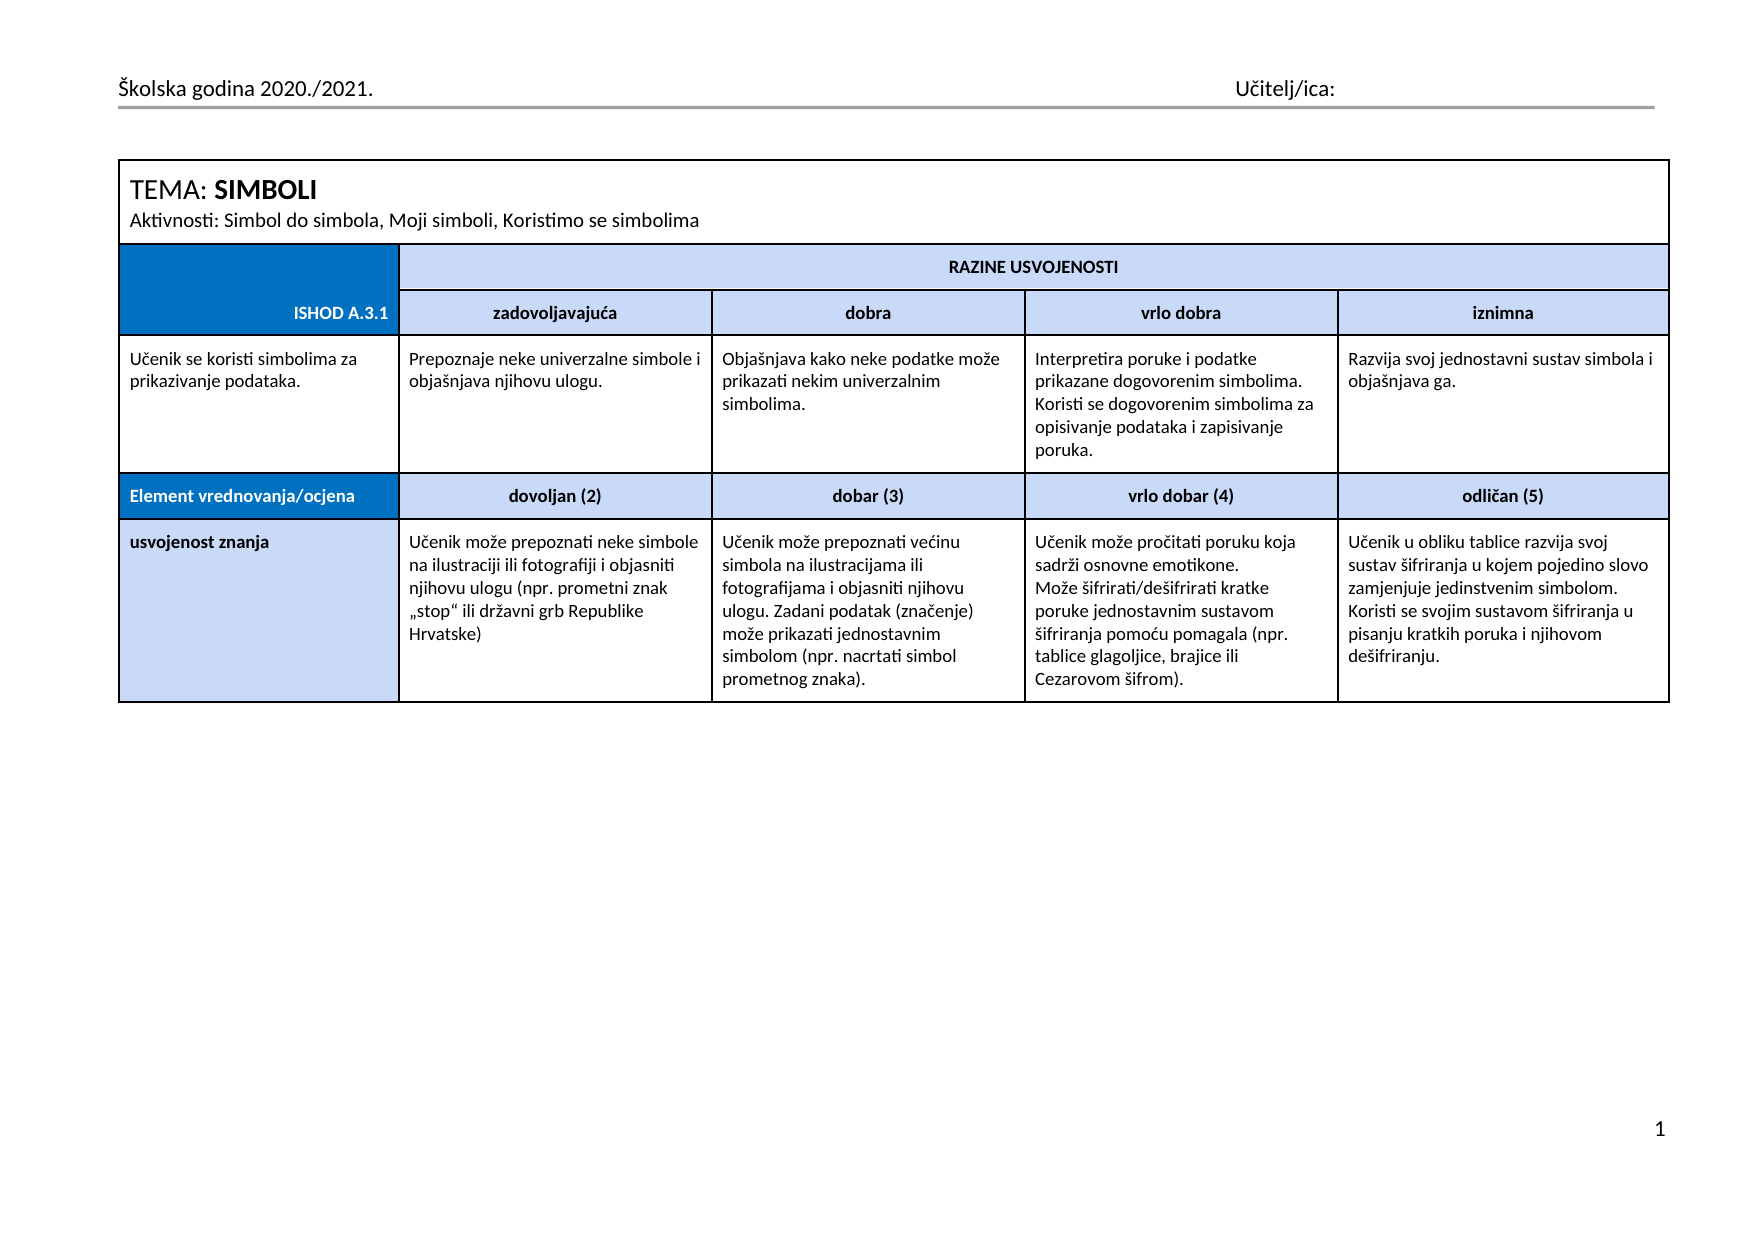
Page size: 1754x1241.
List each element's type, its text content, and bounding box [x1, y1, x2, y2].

table_cell Učenik može pročitati poruku koja sadrži osnovne emotikone. Može šifrirati/dešifrirati kratke poruke jednostavnim sustavom šifriranja pomoću pomagala (npr. tablice glagoljice, brajice ili Cezarovom šifrom). [1026, 520, 1337, 701]
table_cell usvojenost znanja [120, 520, 398, 701]
table_cell vrlo dobar (4) [1026, 474, 1337, 518]
table_cell Interpretira poruke i podatke prikazane dogovorenim simbolima. Koristi se dogovorenim simbolima za opisivanje podataka i zapisivanje poruka. [1026, 336, 1337, 472]
table_cell dobra [713, 291, 1024, 334]
table_cell Učenik u obliku tablice razvija svoj sustav šifriranja u kojem pojedino slovo zamjenjuje jedinstvenim simbolom. Koristi se svojim sustavom šifriranja u pisanju kratkih poruka i njihovom dešifriranju. [1339, 520, 1668, 701]
table_cell Prepoznaje neke univerzalne simbole i objašnjava njihovu ulogu. [400, 336, 711, 472]
table_cell vrlo dobra [1026, 291, 1337, 334]
table_cell dovoljan (2) [400, 474, 711, 518]
table_cell Učenik se koristi simbolima za prikazivanje podataka. [120, 336, 398, 472]
table_cell Objašnjava kako neke podatke može prikazati nekim univerzalnim simbolima. [713, 336, 1024, 472]
table_cell Učenik može prepoznati neke simbole na ilustraciji ili fotografiji i objasniti njihovu ulogu (npr. prometni znak „stop“ ili državni grb Republike Hrvatske) [400, 520, 711, 701]
table_cell dobar (3) [713, 474, 1024, 518]
table_cell Učenik može prepoznati većinu simbola na ilustracijama ili fotografijama i objasniti njihovu ulogu. Zadani podatak (značenje) može prikazati jednostavnim simbolom (npr. nacrtati simbol prometnog znaka). [713, 520, 1024, 701]
table_cell Element vrednovanja/ocjena [120, 474, 398, 518]
table_cell zadovoljavajuća [400, 291, 711, 334]
table_cell Razvija svoj jednostavni sustav simbola i objašnjava ga. [1339, 336, 1668, 472]
table_cell RAZINE USVOJENOSTI [400, 245, 1668, 288]
table_cell iznimna [1339, 291, 1668, 334]
table_header TEMA: SIMBOLI Aktivnosti: Simbol do simbola, Moji simboli, Koristimo se simbolima [120, 161, 1668, 243]
table_cell odličan (5) [1339, 474, 1668, 518]
table_cell ISHOD A.3.1 [120, 245, 398, 334]
